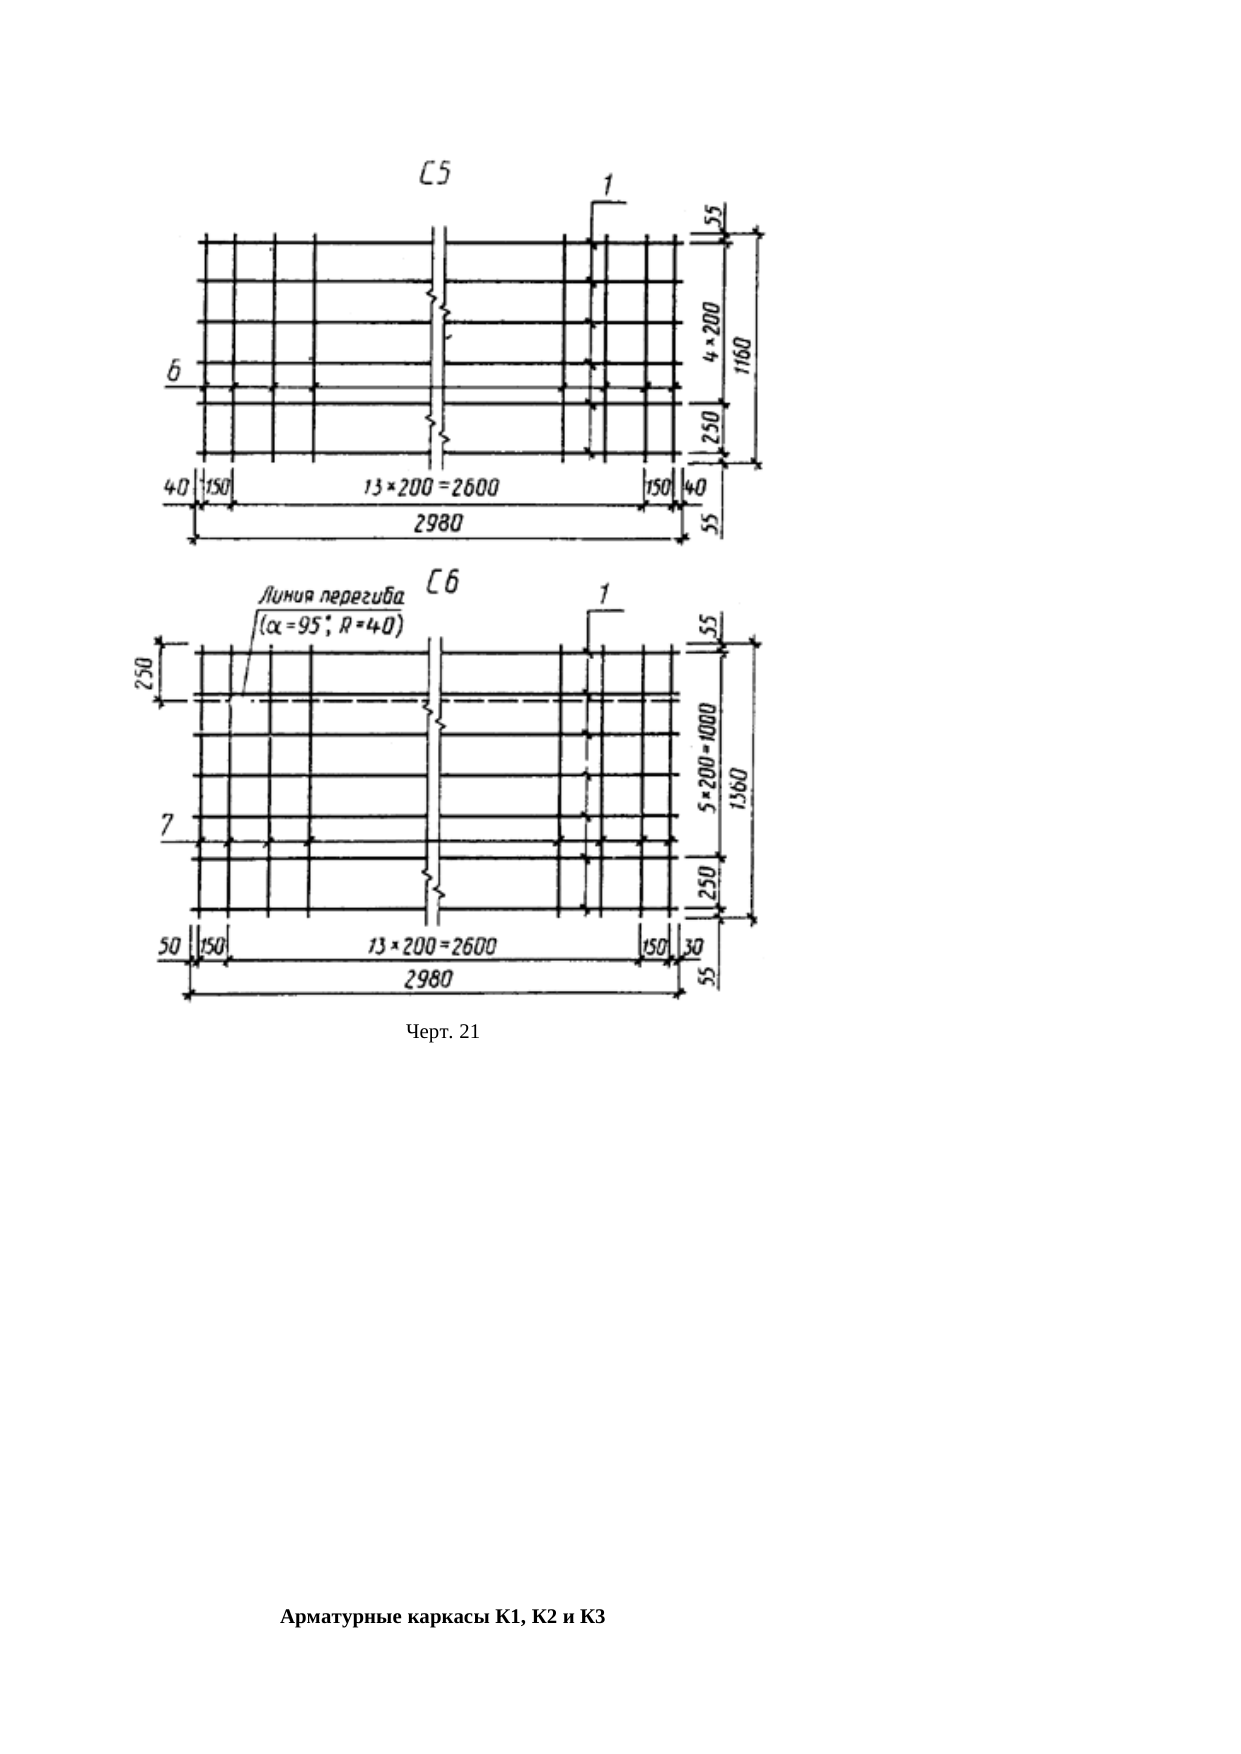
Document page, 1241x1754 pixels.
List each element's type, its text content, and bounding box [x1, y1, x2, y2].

text Арматурные каркасы К1, К2 и К3 [118, 1604, 768, 1628]
text Черт. 21 [118, 1019, 768, 1043]
picture [118, 149, 768, 1007]
